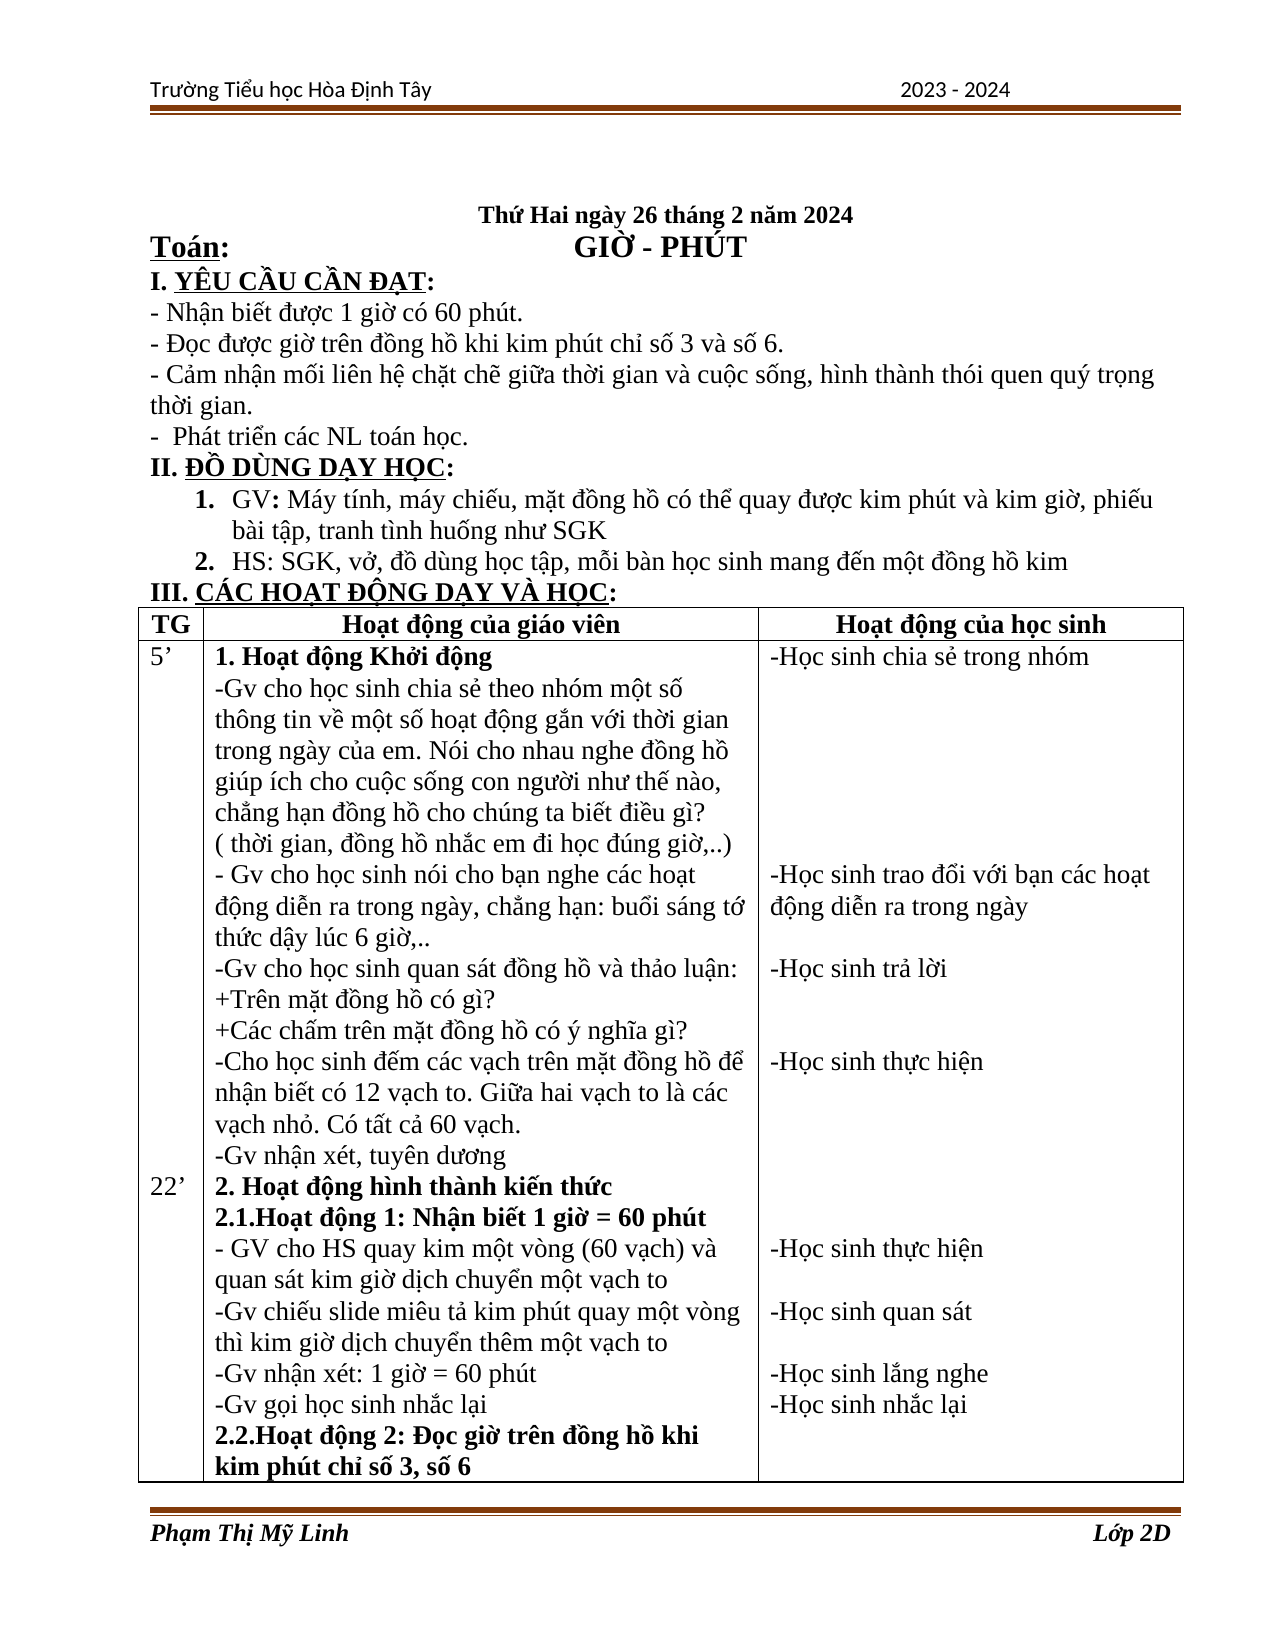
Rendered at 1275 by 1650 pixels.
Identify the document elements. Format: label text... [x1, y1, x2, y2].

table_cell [759, 641, 1183, 1481]
text Thứ Hai ngày 26 tháng 2 năm 2024 [150, 200, 1181, 229]
text II. ĐỒ DÙNG DẠY HỌC: [150, 452, 1181, 483]
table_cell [204, 641, 758, 1481]
text I. YÊU CẦU CẦN ĐẠT: [150, 265, 1181, 296]
text - Phát triển các NL toán học. [150, 420, 1181, 452]
text - Cảm nhận mối liên hệ chặt chẽ giữa thời gian và cuộc sống, hình thành thói quen quý trọng thời gian. [150, 358, 1181, 420]
text - Nhận biết được 1 giờ có 60 phút. [150, 296, 1181, 327]
list HS: SGK, vở, đồ dùng học tập, mỗi bàn học sinh mang đến một đồng hồ kim [194, 545, 1181, 576]
text - Đọc được giờ trên đồng hồ khi kim phút chỉ số 3 và số 6. [150, 327, 1181, 358]
table_header Hoạt động của học sinh [759, 608, 1183, 639]
text III. CÁC HOẠT ĐỘNG DẠY VÀ HỌC: [150, 576, 1181, 607]
table_header TG [139, 608, 203, 639]
table_header Hoạt động của giáo viên [204, 608, 758, 639]
table_cell 5’ 22’ 6’ 2’ [139, 641, 203, 1481]
text Toán: GIỜ - PHÚT [150, 229, 1181, 265]
list GV: Máy tính, máy chiếu, mặt đồng hồ có thể quay được kim phút và kim giờ, phiếu bài tập, tranh tình huống như SGK [194, 483, 1181, 545]
